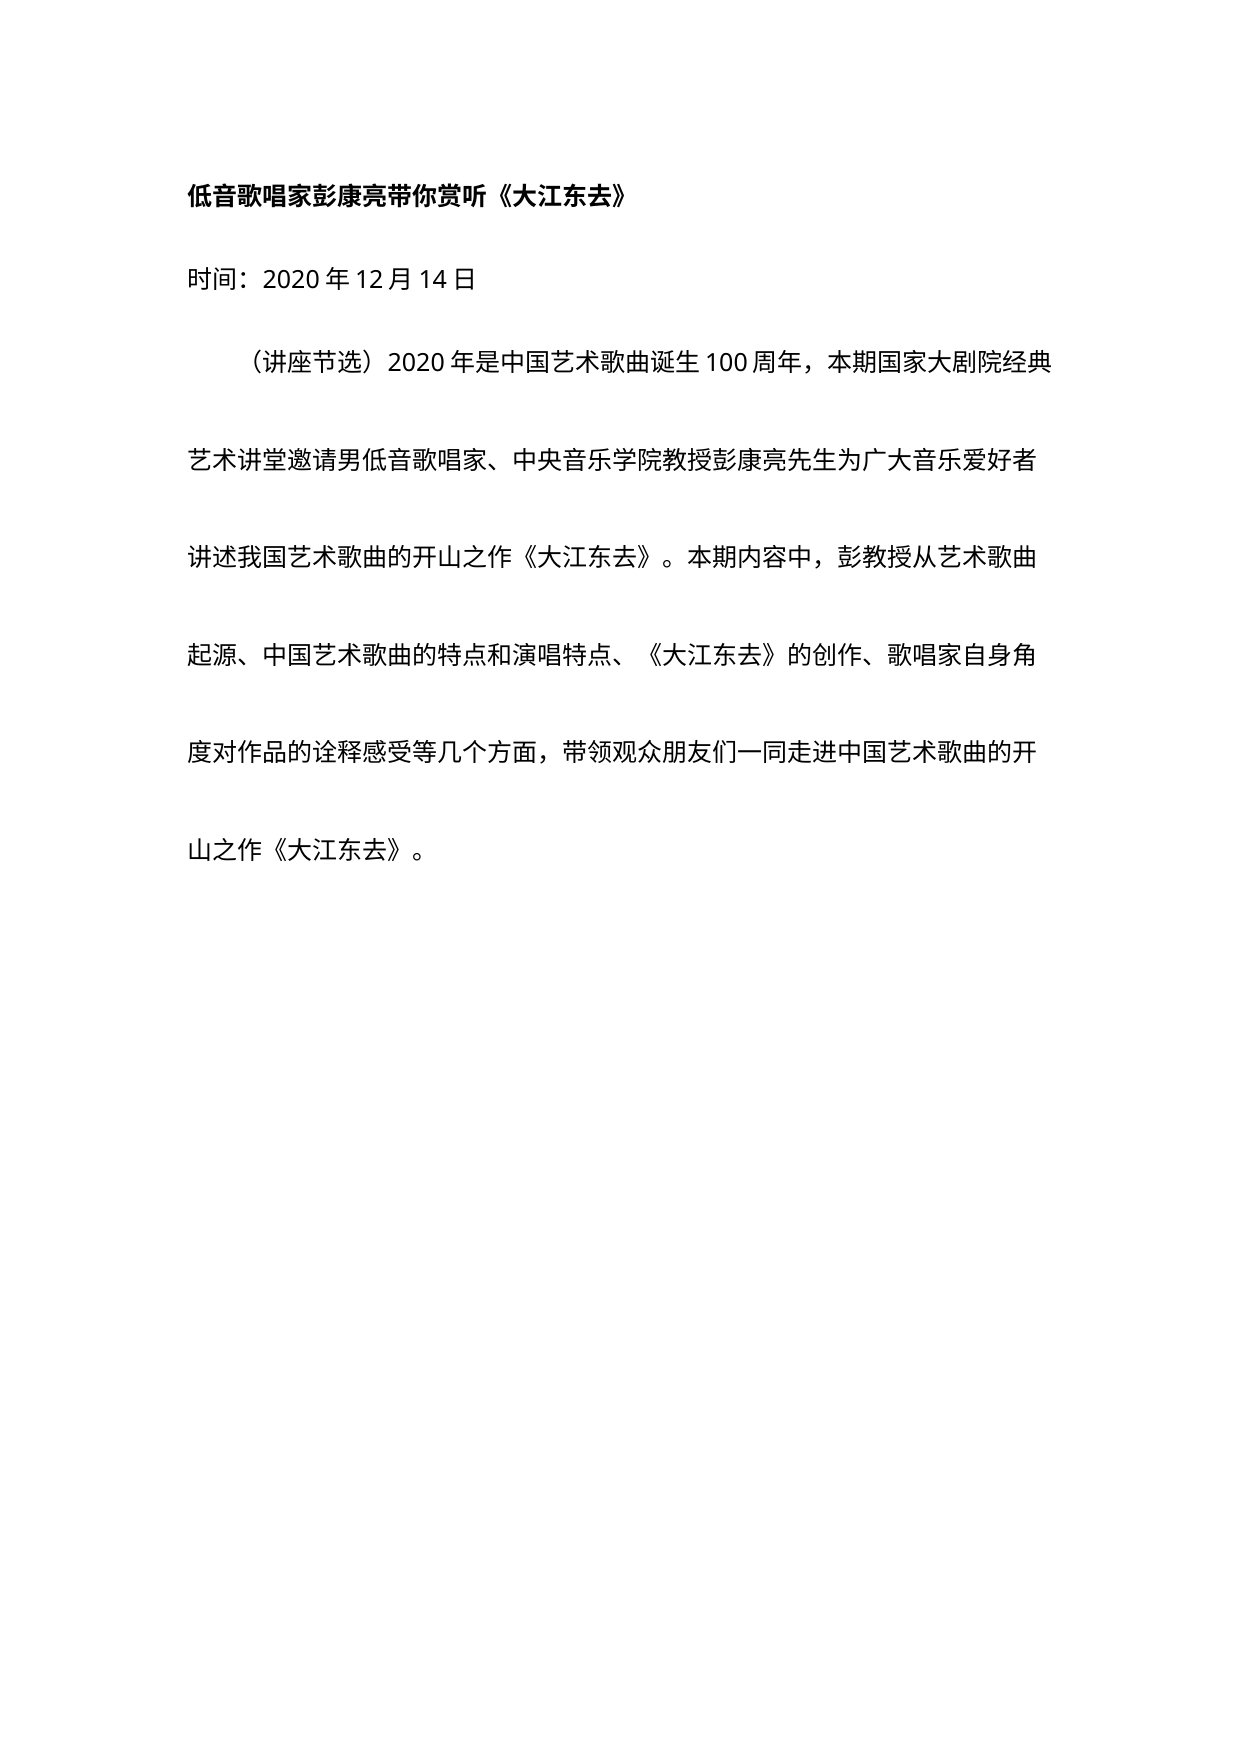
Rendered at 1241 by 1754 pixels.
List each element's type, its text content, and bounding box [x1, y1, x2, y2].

text （讲座节选）2020年是中国艺术歌曲诞生100周年，本期国家大剧院经典艺术讲堂邀请男低音歌唱家、中央音乐学院教授彭康亮先生为广大音乐爱好者讲述我国艺术歌曲的开山之作《大江东去》。本期内容中，彭教授从艺术歌曲起源、中国艺术歌曲的特点和演唱特点、《大江东去》的创作、歌唱家自身角度对作品的诠释感受等几个方面，带领观众朋友们一同走进中国艺术歌曲的开山之作《大江东去》。 [187, 328, 1053, 881]
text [187, 162, 1053, 227]
text 时间：2020年12月14日 [187, 245, 1053, 310]
